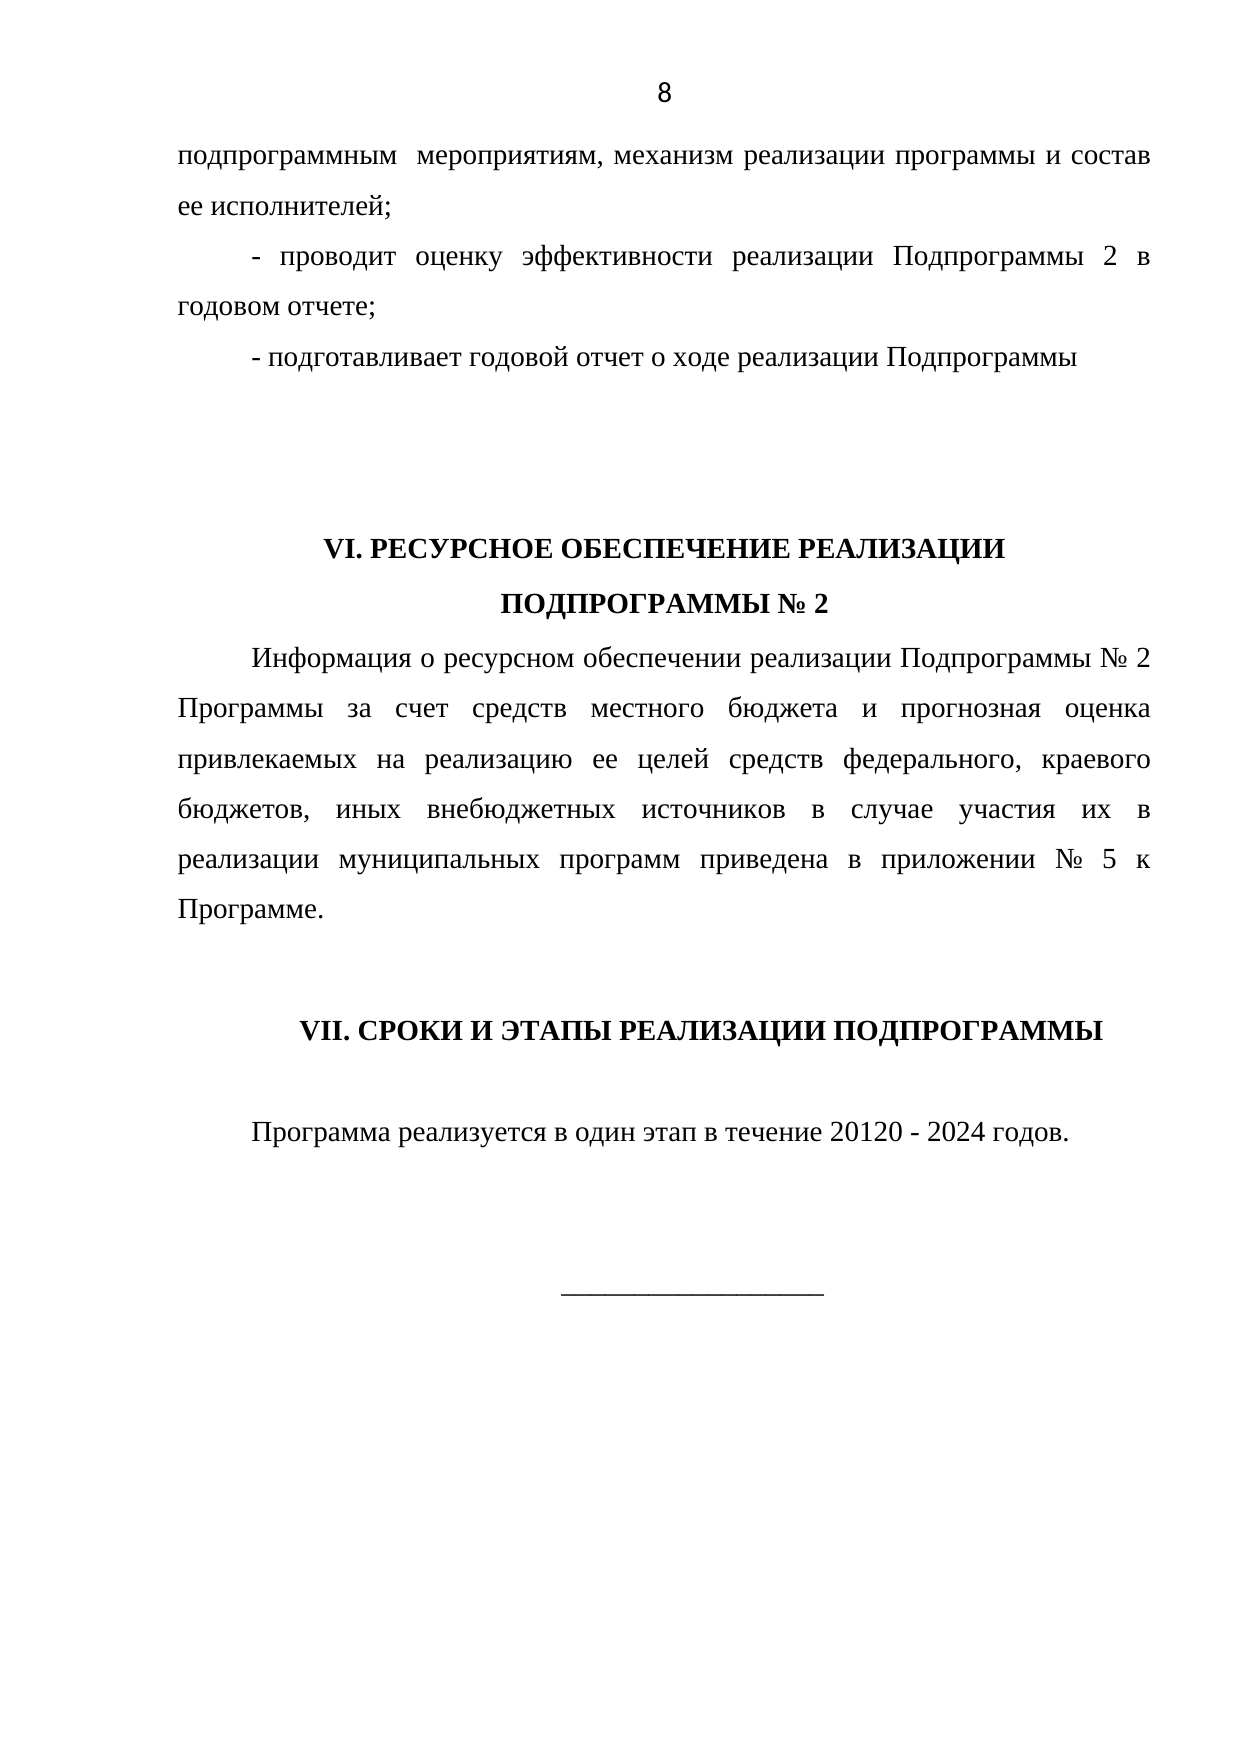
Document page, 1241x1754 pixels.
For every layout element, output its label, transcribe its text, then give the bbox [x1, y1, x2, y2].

text - проводит оценку эффективности реализации Подпрограммы 2 в годовом отчете; [177, 238, 1152, 322]
text Информация о ресурсном обеспечении реализации Подпрограммы № 2 Программы за счет средств местного бюджета и прогнозная оценка привлекаемых на реализацию ее целей средств федерального, краевого бюджетов, иных внебюджетных источников в случае участия их в реализации муниципальных программ приведена в приложении № 5 к Программе. [177, 640, 1152, 925]
text - подготавливает годовой отчет о ходе реализации Подпрограммы [177, 339, 1152, 372]
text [177, 137, 1152, 221]
text VII. СРОКИ И ЭТАПЫ РЕАЛИЗАЦИИ ПОДПРОГРАММЫ [177, 1013, 1152, 1047]
text __________________ [177, 1265, 1152, 1298]
text VI. РЕСУРСНОЕ ОБЕСПЕЧЕНИЕ РЕАЛИЗАЦИИ [177, 531, 1152, 565]
text Программа реализуется в один этап в течение 20120 - 2024 годов. [177, 1114, 1152, 1147]
text ПОДПРОГРАММЫ № 2 [177, 586, 1152, 619]
